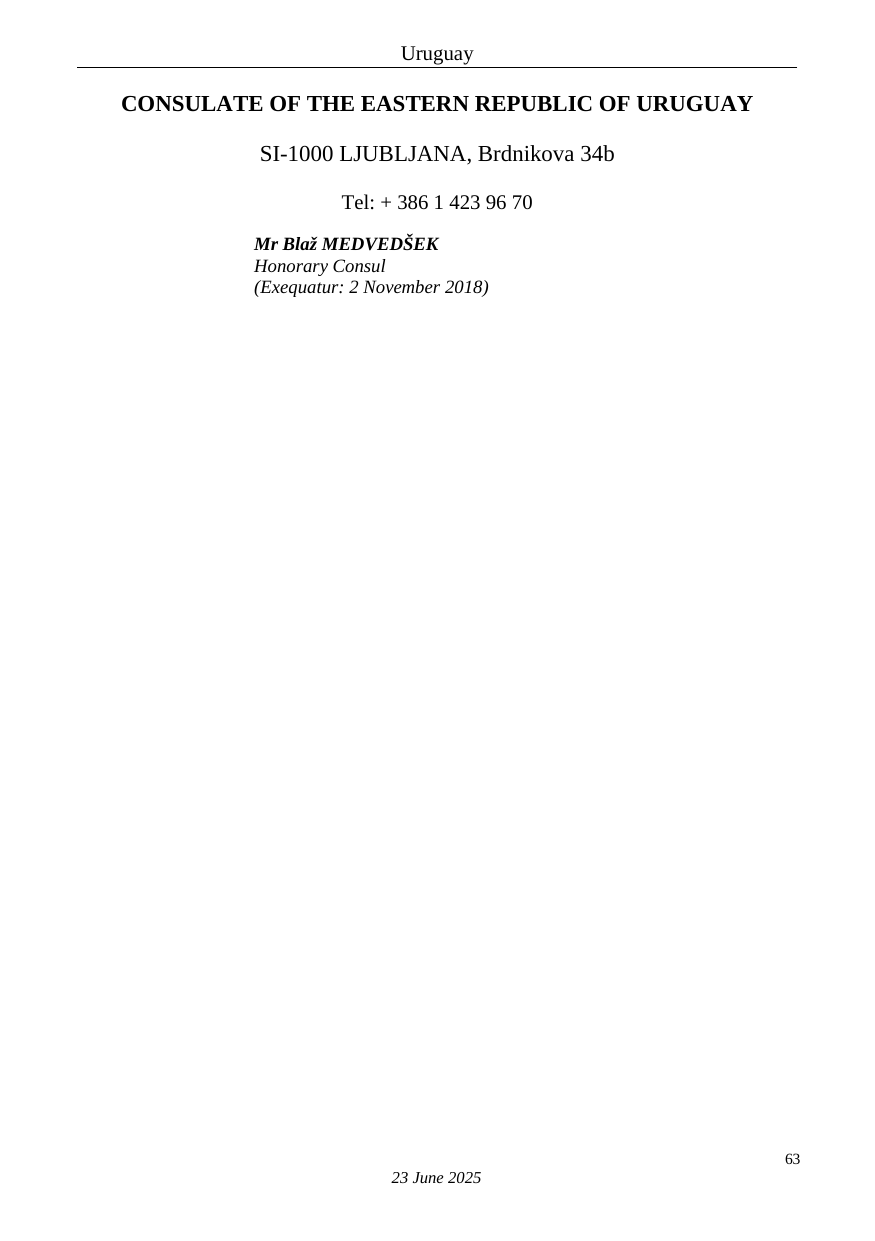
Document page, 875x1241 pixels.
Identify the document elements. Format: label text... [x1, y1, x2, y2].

text Mr Blaž MEDVEDŠEK [254, 233, 797, 254]
text SI-1000 LJUBLJANA, Brdnikova 34b [77, 140, 797, 166]
text Honorary Consul [254, 254, 797, 276]
text (Exequatur: 2 November 2018) [254, 276, 797, 298]
title CONSULATE OF THE EASTERN REPUBLIC OF URUGUAY [77, 90, 797, 117]
text Tel: + 386 1 423 96 70 [77, 190, 797, 214]
text Uruguay [77, 41, 797, 67]
